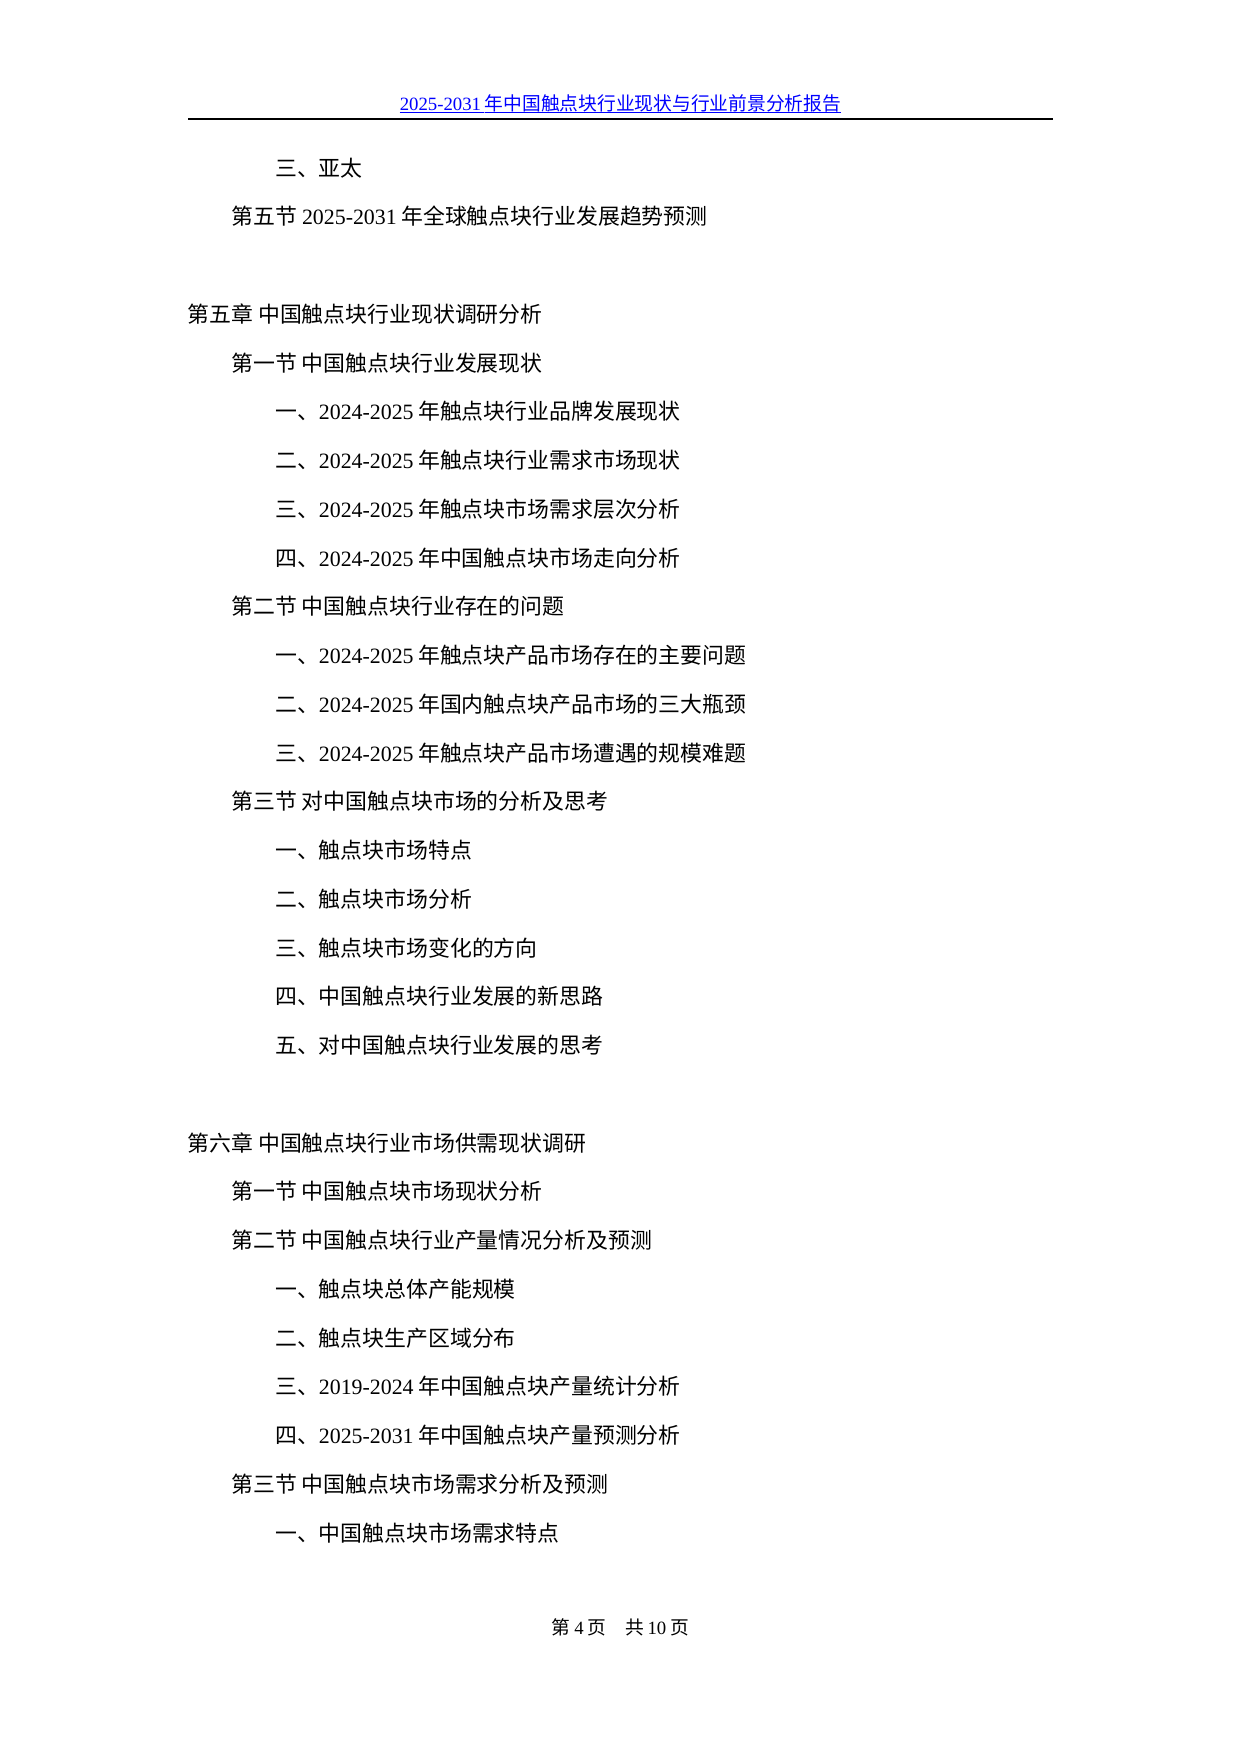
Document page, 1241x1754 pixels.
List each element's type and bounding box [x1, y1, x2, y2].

text [187, 150, 1053, 1548]
